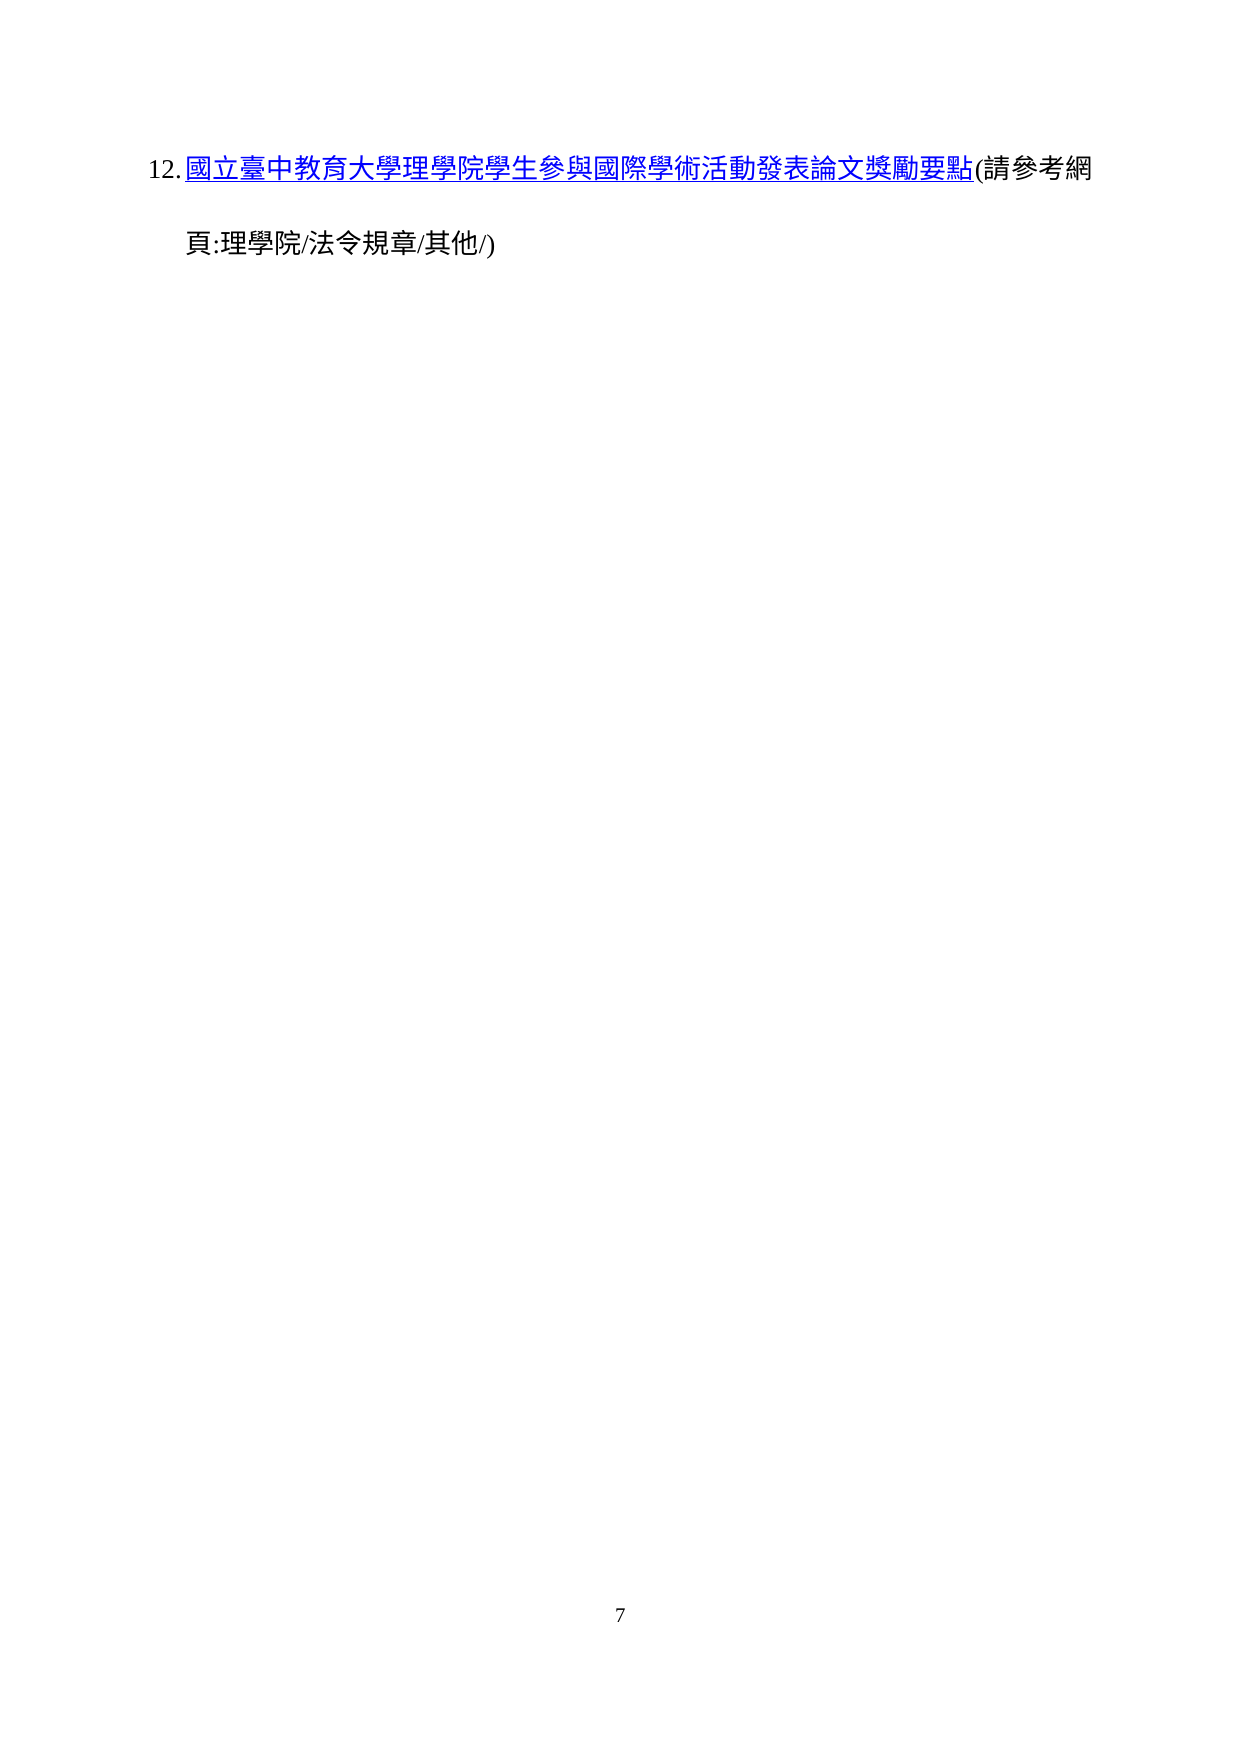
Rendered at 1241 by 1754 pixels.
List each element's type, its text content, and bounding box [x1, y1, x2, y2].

list 國立臺中教育大學理學院學生參與國際學術活動發表論文獎勵要點(請參考網頁:理學院/法令規章/其他/) [148, 129, 1092, 279]
